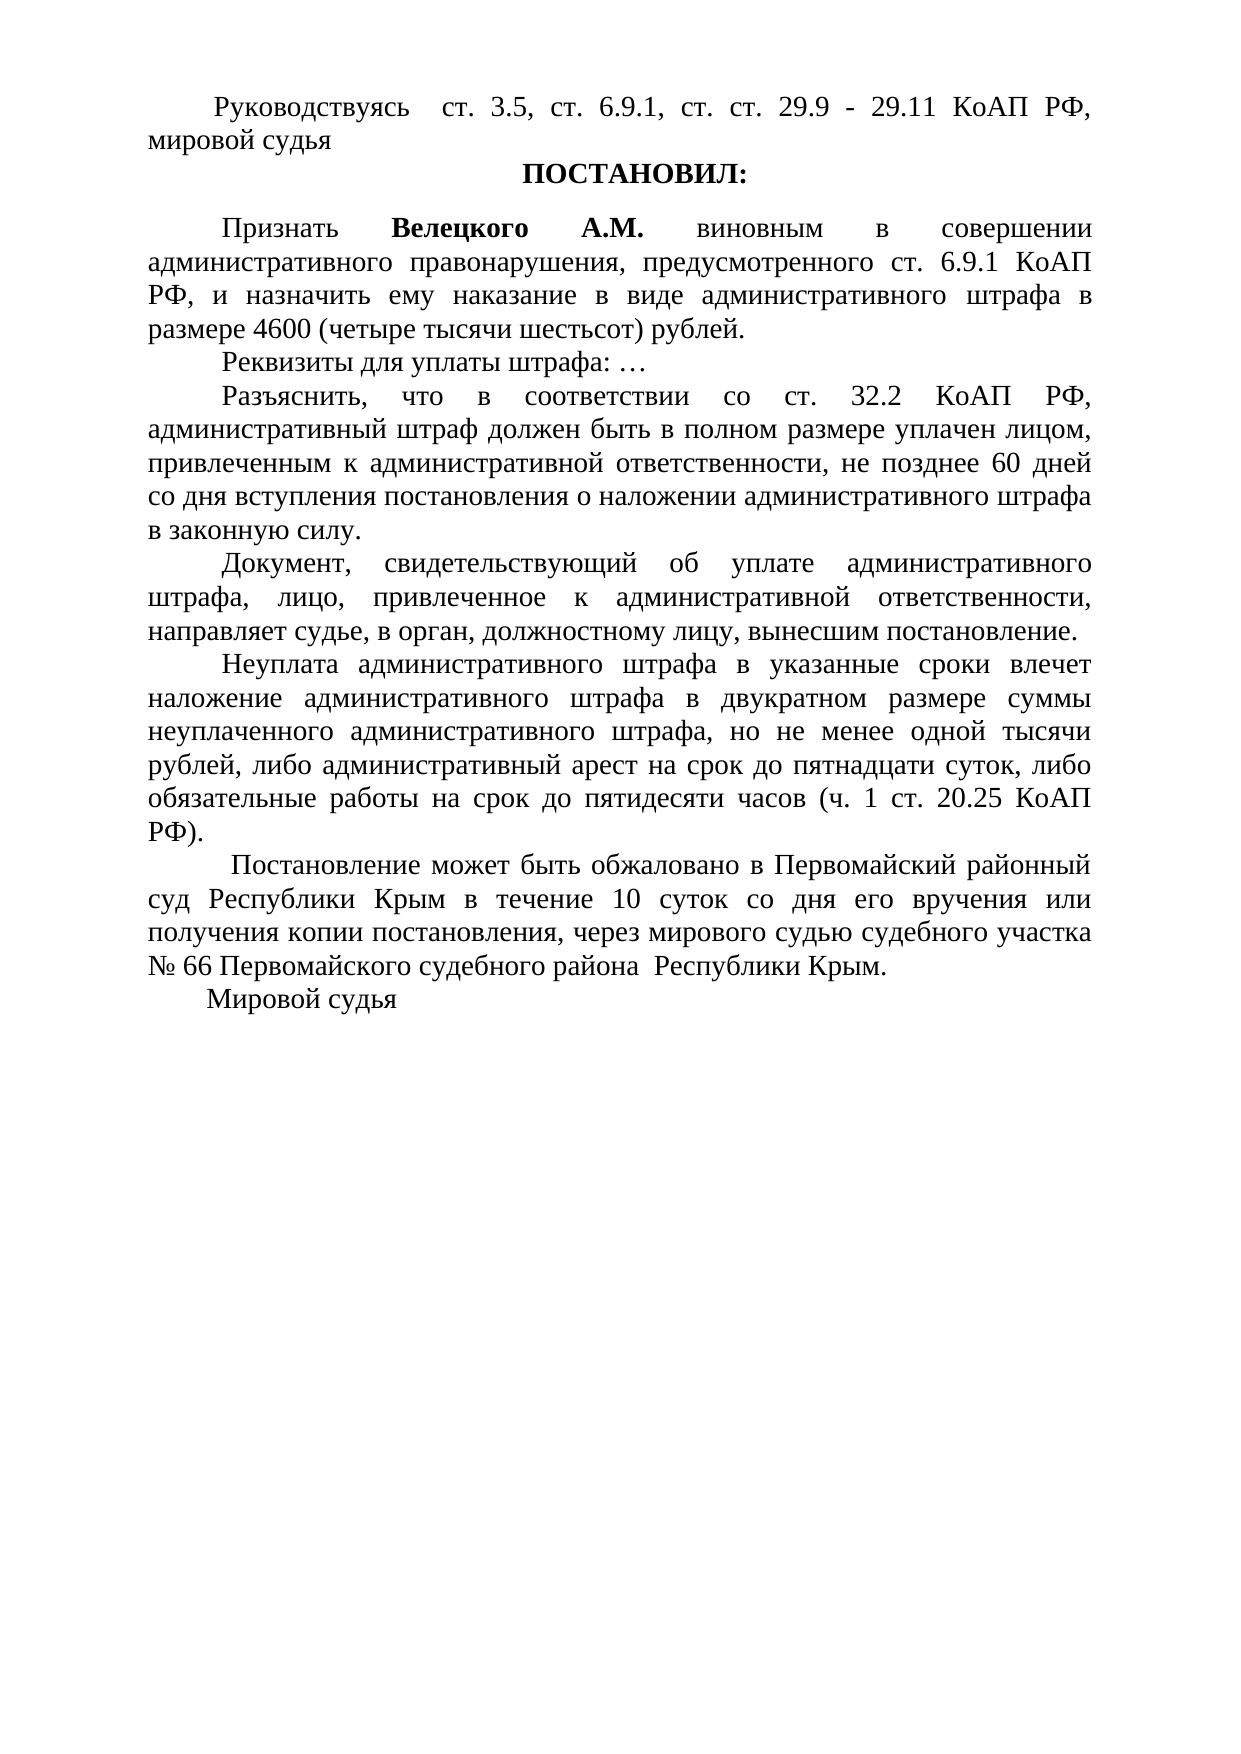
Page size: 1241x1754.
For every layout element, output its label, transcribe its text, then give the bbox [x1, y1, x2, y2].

text Признать Велецкого А.М. виновным в совершении административного правонарушения, предусмотренного ст. 6.9.1 КоАП РФ, и назначить ему наказание в виде административного штрафа в размере 4600 (четыре тысячи шестьсот) рублей. [148, 210, 1092, 344]
text Неуплата административного штрафа в указанные сроки влечет наложение административного штрафа в двукратном размере суммы неуплаченного административного штрафа, но не менее одной тысячи рублей, либо административный арест на срок до пятнадцати суток, либо обязательные работы на срок до пятидесяти часов (ч. 1 ст. 20.25 КоАП РФ). [148, 646, 1092, 847]
text Постановление может быть обжаловано в Первомайский районный суд Республики Крым в течение 10 суток со дня его вручения или получения копии постановления, через мирового судью судебного участка № 66 Первомайского судебного района Республики Крым. [148, 847, 1092, 982]
text Мировой судья [148, 982, 1092, 1015]
text ПОСТАНОВИЛ: [148, 156, 1092, 189]
text Документ, свидетельствующий об уплате административного штрафа, лицо, привлеченное к административной ответственности, направляет судье, в орган, должностному лицу, вынесшим постановление. [148, 546, 1092, 646]
text Реквизиты для уплаты штрафа: … [148, 344, 1092, 378]
text Разъяснить, что в соответствии со ст. 32.2 КоАП РФ, административный штраф должен быть в полном размере уплачен лицом, привлеченным к административной ответственности, не позднее 60 дней со дня вступления постановления о наложении административного штрафа в законную силу. [148, 378, 1092, 546]
text Руководствуясь ст. 3.5, ст. 6.9.1, ст. ст. 29.9 - 29.11 КоАП РФ, мировой судья [148, 89, 1092, 156]
